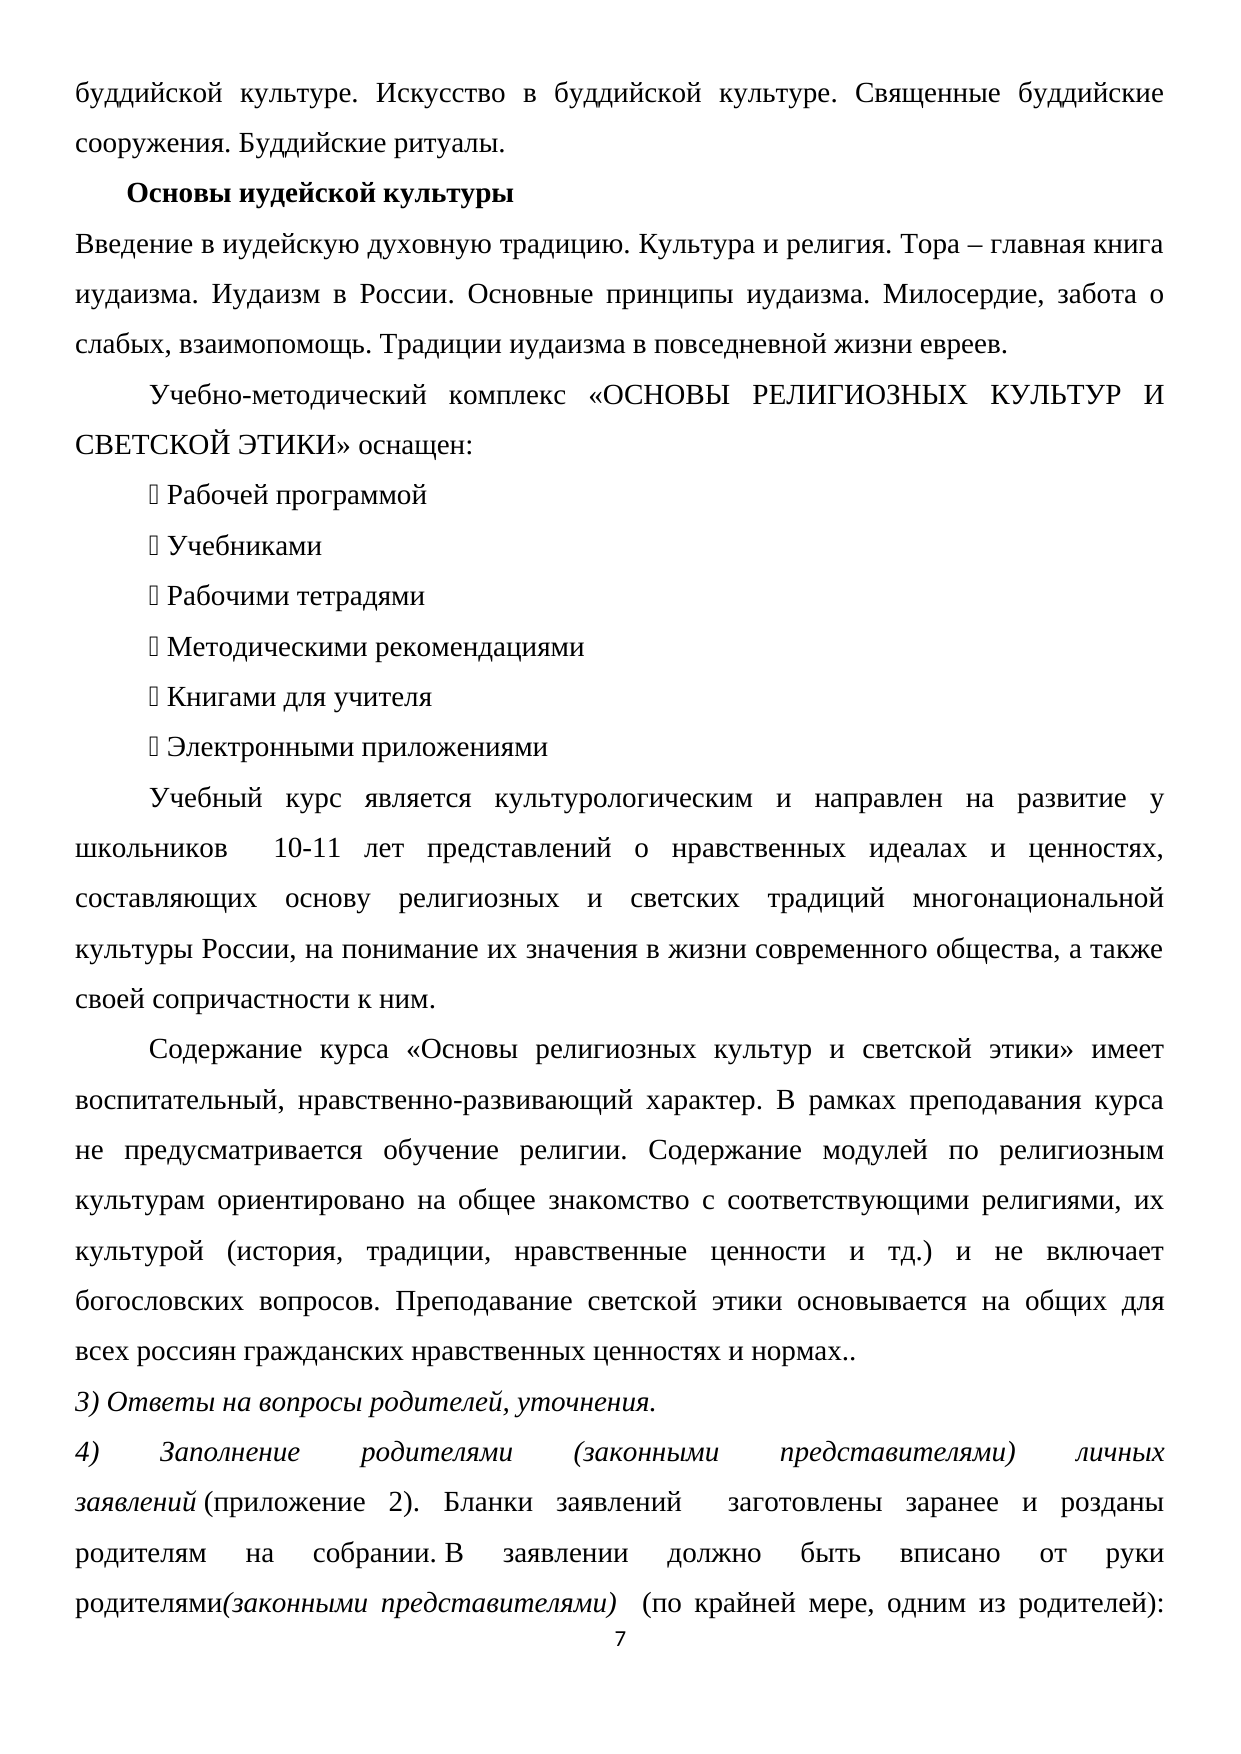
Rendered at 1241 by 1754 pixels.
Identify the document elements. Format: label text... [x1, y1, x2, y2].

text Рабочими тетрадями [75, 578, 1165, 612]
text Учебный курс является культурологическим и направлен на развитие у школьников 10-11 лет представлений о нравственных идеалах и ценностях, составляющих основу религиозных и светских традиций многонациональной культуры России, на понимание их значения в жизни современного общества, а также своей сопричастности к ним. [75, 780, 1165, 1015]
text Электронными приложениями [75, 729, 1165, 763]
text Рабочей программой [75, 477, 1165, 511]
text Основы иудейской культуры [75, 176, 1165, 209]
text Учебно-методический комплекс «ОСНОВЫ РЕЛИГИОЗНЫХ КУЛЬТУР И СВЕТСКОЙ ЭТИКИ» оснащен: [75, 377, 1165, 461]
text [75, 1434, 1165, 1618]
text Введение в иудейскую духовную традицию. Культура и религия. Тора – главная книга иудаизма. Иудаизм в России. Основные принципы иудаизма. Милосердие, забота о слабых, взаимопомощь. Традиции иудаизма в повседневной жизни евреев. [75, 226, 1165, 360]
text 3) Ответы на вопросы родителей, уточнения. [75, 1384, 1165, 1417]
text Учебниками [75, 528, 1165, 562]
text Содержание курса «Основы религиозных культур и светской этики» имеет воспитательный, нравственно-развивающий характер. В рамках преподавания курса не предусматривается обучение религии. Содержание модулей по религиозным культурам ориентировано на общее знакомство с соответствующими религиями, их культурой (история, традиции, нравственные ценности и тд.) и не включает богословских вопросов. Преподавание светской этики основывается на общих для всех россиян гражданских нравственных ценностях и нормах.. [75, 1032, 1165, 1367]
text Методическими рекомендациями [75, 629, 1165, 662]
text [75, 75, 1165, 159]
text Книгами для учителя [75, 679, 1165, 713]
